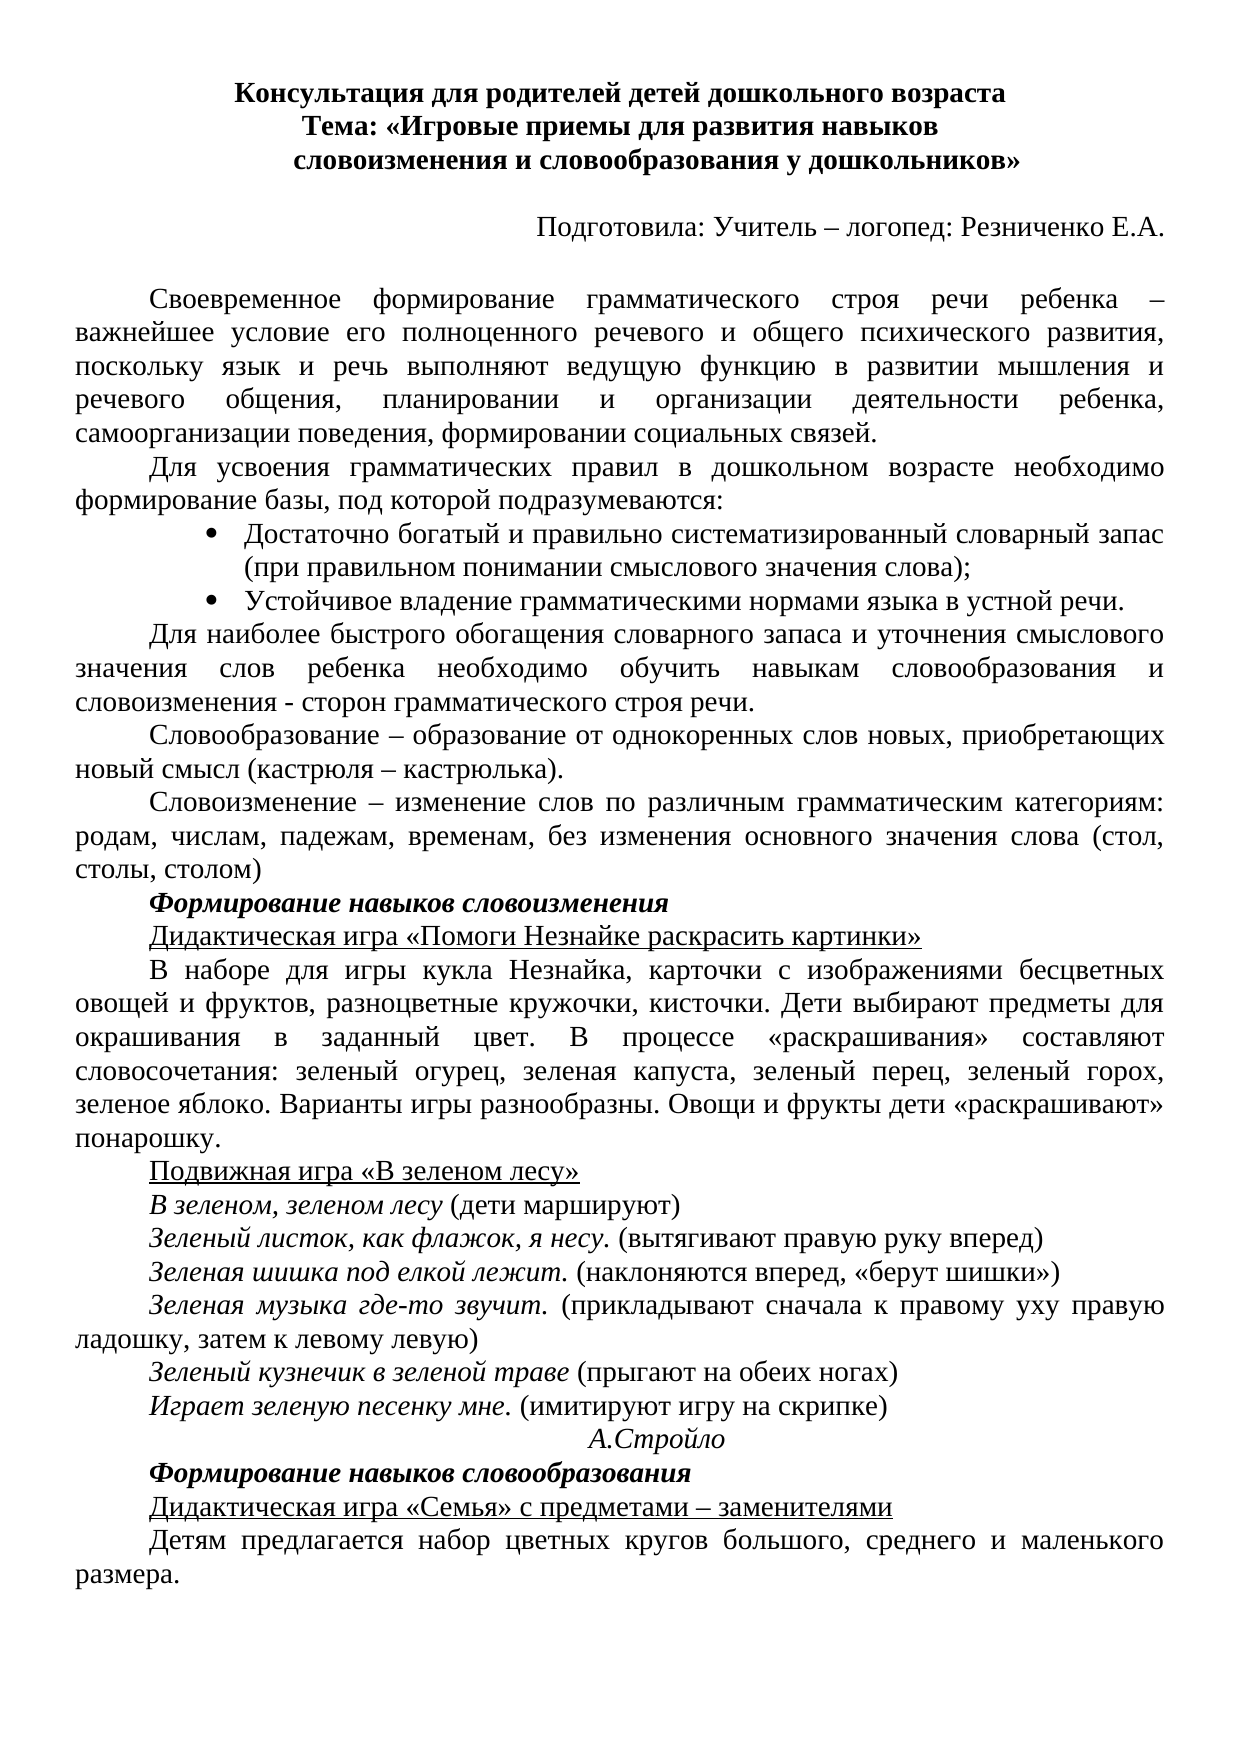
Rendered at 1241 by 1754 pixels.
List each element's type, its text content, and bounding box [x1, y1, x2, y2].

text Словообразование – образование от однокоренных слов новых, приобретающих новый смысл (кастрюля – кастрюлька). [75, 717, 1165, 784]
text Подвижная игра «В зеленом лесу» [75, 1153, 1165, 1187]
text Тема: «Игровые приемы для развития навыков [75, 108, 1165, 142]
text Для наиболее быстрого обогащения словарного запаса и уточнения смыслового значения слов ребенка необходимо обучить навыкам словообразования и словоизменения - сторон грамматического строя речи. [75, 617, 1165, 717]
text Подготовила: Учитель – логопед: Резниченко Е.А. [75, 209, 1165, 243]
text Играет зеленую песенку мне. (имитируют игру на скрипке) [75, 1388, 1165, 1422]
text Дидактическая игра «Помоги Незнайке раскрасить картинки» [75, 918, 1165, 952]
text Словоизменение – изменение слов по различным грамматическим категориям: родам, числам, падежам, временам, без изменения основного значения слова (стол, столы, столом) [75, 784, 1165, 885]
text Зеленый листок, как флажок, я несу. (вытягивают правую руку вперед) [75, 1220, 1165, 1254]
text Зеленый кузнечик в зеленой траве (прыгают на обеих ногах) [75, 1354, 1165, 1388]
text Своевременное формирование грамматического строя речи ребенка – важнейшее условие его полноценного речевого и общего психического развития, поскольку язык и речь выполняют ведущую функцию в развитии мышления и речевого общения, планировании и организации деятельности ребенка, самоорганизации поведения, формировании социальных связей. [75, 281, 1165, 449]
text Формирование навыков словообразования [75, 1455, 1165, 1489]
text Для усвоения грамматических правил в дошкольном возрасте необходимо формирование базы, под которой подразумеваются: [75, 449, 1165, 516]
text словоизменения и словообразования у дошкольников» [75, 142, 1165, 176]
text Консультация для родителей детей дошкольного возраста [75, 75, 1165, 108]
text Детям предлагается набор цветных кругов большого, среднего и маленького размера. [75, 1522, 1165, 1589]
text Дидактическая игра «Семья» с предметами – заменителями [75, 1489, 1165, 1522]
text Зеленая музыка где-то звучит. (прикладывают сначала к правому уху правую ладошку, затем к левому левую) [75, 1287, 1165, 1354]
text Формирование навыков словоизменения [75, 885, 1165, 918]
text В зеленом, зеленом лесу (дети маршируют) [75, 1187, 1165, 1220]
text Зеленая шишка под елкой лежит. (наклоняются вперед, «берут шишки») [75, 1254, 1165, 1287]
list Достаточно богатый и правильно систематизированный словарный запас (при правильном понимании смыслового значения слова); [206, 516, 1165, 583]
list Устойчивое владение грамматическими нормами языка в устной речи. [206, 583, 1165, 617]
text А.Стройло [75, 1422, 1165, 1455]
text В наборе для игры кукла Незнайка, карточки с изображениями бесцветных овощей и фруктов, разноцветные кружочки, кисточки. Дети выбирают предметы для окрашивания в заданный цвет. В процессе «раскрашивания» составляют словосочетания: зеленый огурец, зеленая капуста, зеленый перец, зеленый горох, зеленое яблоко. Варианты игры разнообразны. Овощи и фрукты дети «раскрашивают» понарошку. [75, 952, 1165, 1153]
